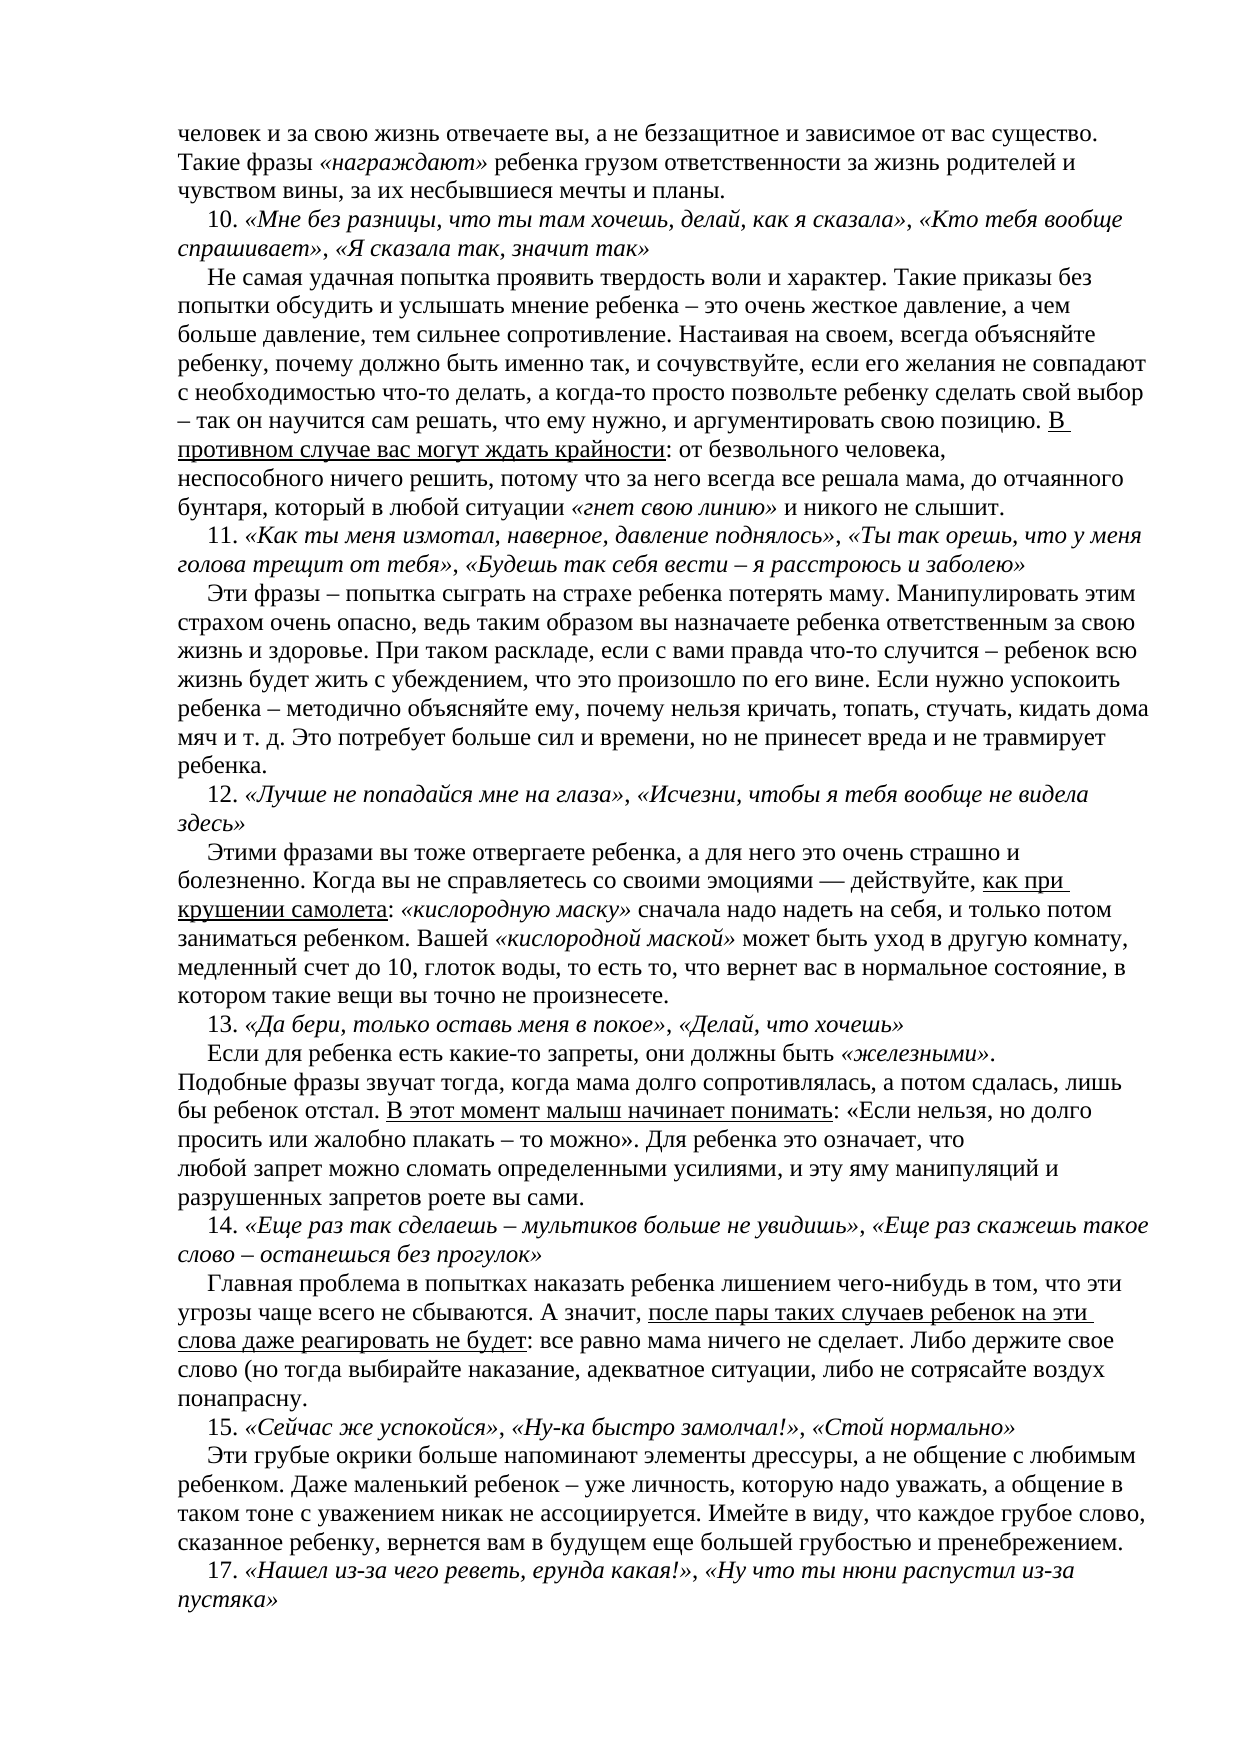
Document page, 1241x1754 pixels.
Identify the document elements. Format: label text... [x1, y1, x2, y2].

text 11. «Как ты меня измотал, наверное, давление поднялось», «Ты так орешь, что у меня голова трещит от тебя», «Будешь так себя вести – я расстроюсь и заболею» [177, 521, 1152, 578]
text Главная проблема в попытках наказать ребенка лишением чего-нибудь в том, что эти угрозы чаще всего не сбываются. А значит, после пары таких случаев ребенок на эти слова даже реагировать не будет: все равно мама ничего не сделает. Либо держите свое слово (но тогда выбирайте наказание, адекватное ситуации, либо не сотрясайте воздух понапрасну. [177, 1268, 1152, 1412]
text Этими фразами вы тоже отвергаете ребенка, а для него это очень страшно и болезненно. Когда вы не справляетесь со своими эмоциями — действуйте, как при крушении самолета: «кислородную маску» сначала надо надеть на себя, и только потом заниматься ребенком. Вашей «кислородной маской» может быть уход в другую комнату, медленный счет до 10, глоток воды, то есть то, что вернет вас в нормальное состояние, в котором такие вещи вы точно не произнесете. [177, 837, 1152, 1009]
text Не самая удачная попытка проявить твердость воли и характер. Такие приказы без попытки обсудить и услышать мнение ребенка – это очень жесткое давление, а чем больше давление, тем сильнее сопротивление. Настаивая на своем, всегда объясняйте ребенку, почему должно быть именно так, и сочувствуйте, если его желания не совпадают с необходимостью что-то делать, а когда-то просто позвольте ребенку сделать свой выбор – так он научится сам решать, что ему нужно, и аргументировать свою позицию. В противном случае вас могут ждать крайности: от безвольного человека, неспособного ничего решить, потому что за него всегда все решала мама, до отчаянного бунтаря, который в любой ситуации «гнет свою линию» и никого не слышит. [177, 262, 1152, 521]
text 10. «Мне без разницы, что ты там хочешь, делай, как я сказала», «Кто тебя вообще спрашивает», «Я сказала так, значит так» [177, 204, 1152, 262]
text 15. «Сейчас же успокойся», «Ну-ка быстро замолчал!», «Стой нормально» [177, 1412, 1152, 1441]
text Если для ребенка есть какие-то запреты, они должны быть «железными». Подобные фразы звучат тогда, когда мама долго сопротивлялась, а потом сдалась, лишь бы ребенок отстал. В этот момент малыш начинает понимать: «Если нельзя, но долго просить или жалобно плакать – то можно». Для ребенка это означает, что любой запрет можно сломать определенными усилиями, и эту яму манипуляций и разрушенных запретов роете вы сами. [177, 1038, 1152, 1211]
text 17. «Нашел из-за чего реветь, ерунда какая!», «Ну что ты нюни распустил из-за пустяка» [177, 1556, 1152, 1613]
text Эти грубые окрики больше напоминают элементы дрессуры, а не общение с любимым ребенком. Даже маленький ребенок – уже личность, которую надо уважать, а общение в таком тоне с уважением никак не ассоциируется. Имейте в виду, что каждое грубое слово, сказанное ребенку, вернется вам в будущем еще большей грубостью и пренебрежением. [177, 1441, 1152, 1556]
text 12. «Лучше не попадайся мне на глаза», «Исчезни, чтобы я тебя вообще не видела здесь» [177, 779, 1152, 837]
text 14. «Еще раз так сделаешь – мультиков больше не увидишь», «Еще раз скажешь такое слово – останешься без прогулок» [177, 1211, 1152, 1268]
text 13. «Да бери, только оставь меня в покое», «Делай, что хочешь» [177, 1009, 1152, 1038]
text Эти фразы – попытка сыграть на страхе ребенка потерять маму. Манипулировать этим страхом очень опасно, ведь таким образом вы назначаете ребенка ответственным за свою жизнь и здоровье. При таком раскладе, если с вами правда что-то случится – ребенок всю жизнь будет жить с убеждением, что это произошло по его вине. Если нужно успокоить ребенка – методично объясняйте ему, почему нельзя кричать, топать, стучать, кидать дома мяч и т. д. Это потребует больше сил и времени, но не принесет вреда и не травмирует ребенка. [177, 578, 1152, 779]
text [177, 118, 1152, 204]
